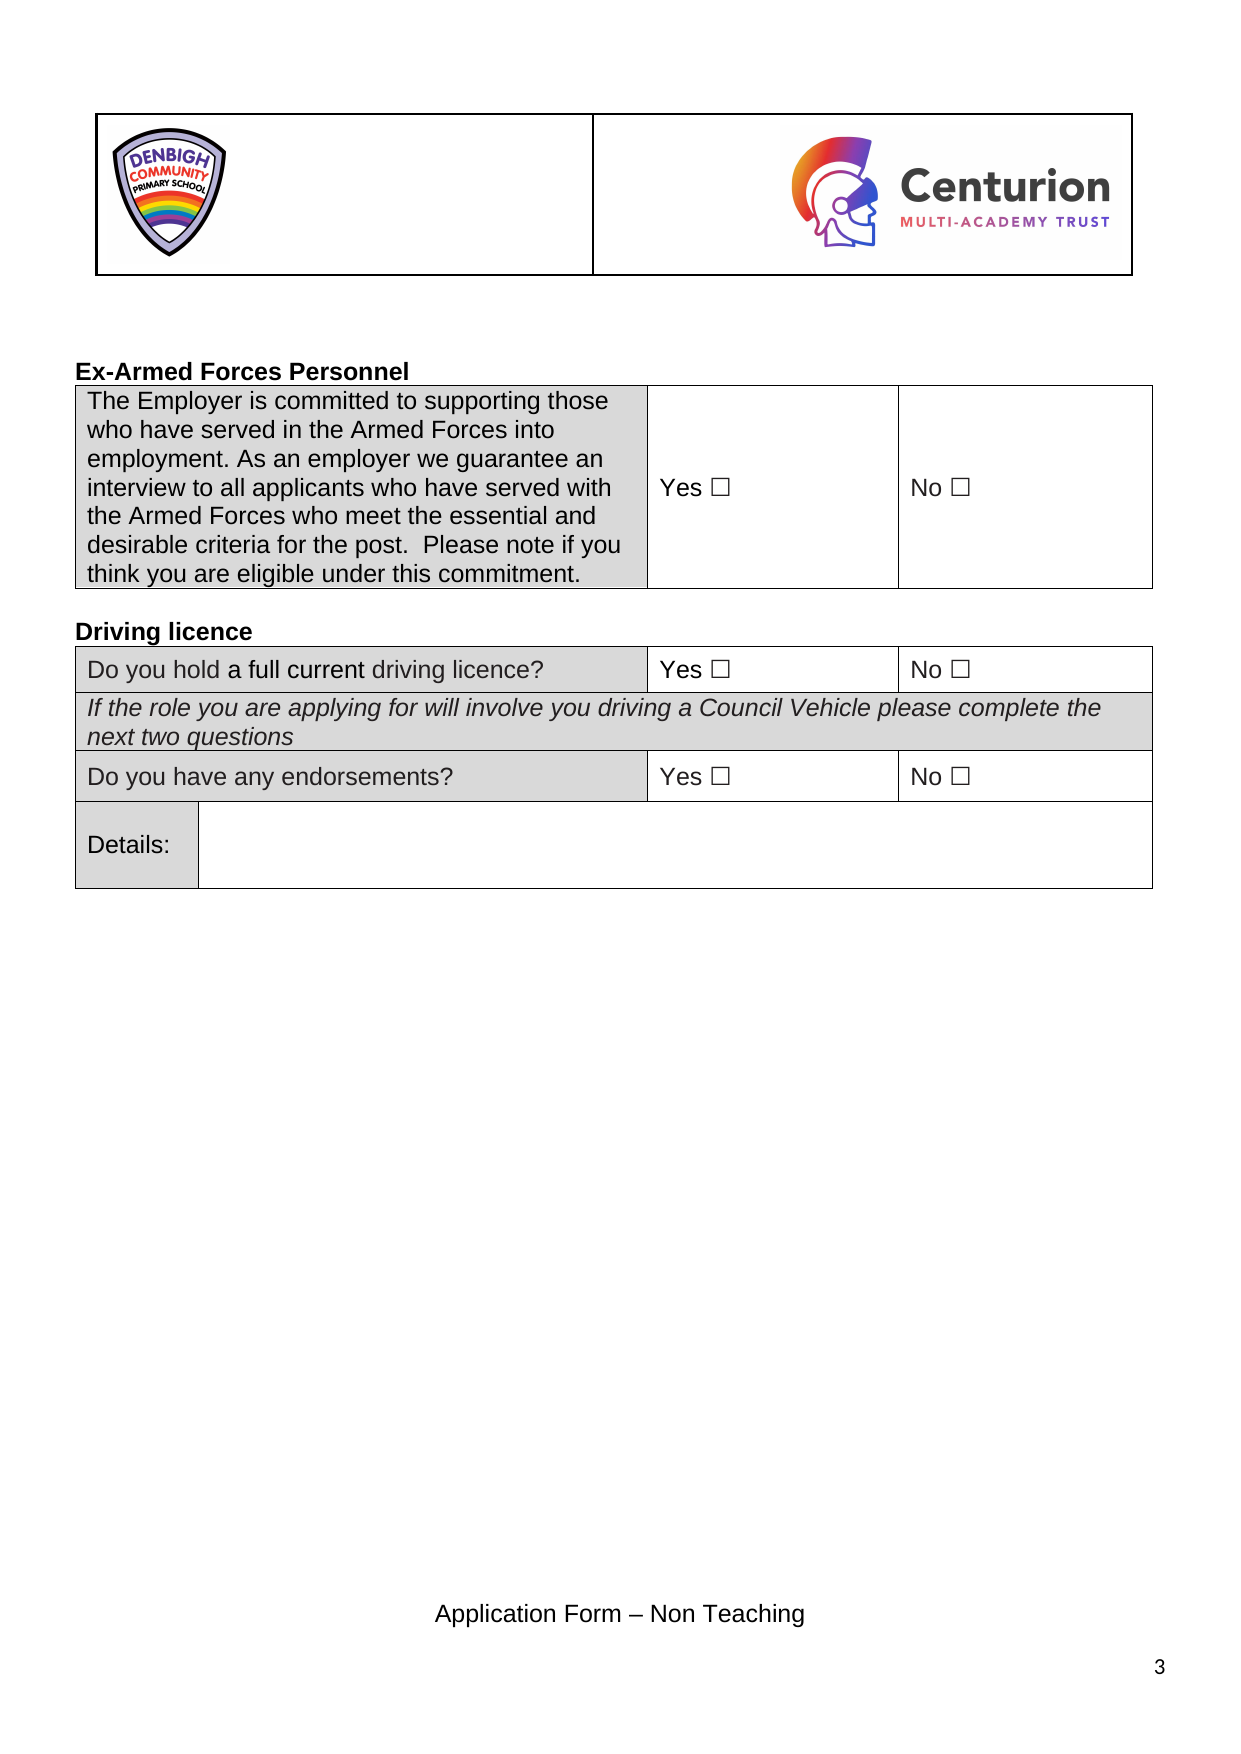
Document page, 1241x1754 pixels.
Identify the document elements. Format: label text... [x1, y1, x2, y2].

table_cell If the role you are applying for will involve you driving a Council Vehicle please complete the next two questions [76, 693, 1152, 750]
table_header The Employer is committed to supporting those who have served in the Armed Forces into employment. As an employer we guarantee an interview to all applicants who have served with the Armed Forces who meet the essential and desirable criteria for the post. Please note if you think you are eligible under this commitment. [76, 386, 647, 587]
text Driving licence [75, 617, 1165, 646]
table_cell Yes ☐ [648, 751, 898, 801]
table_cell No ☐ [899, 751, 1152, 801]
table_cell [199, 802, 1152, 888]
table_header No ☐ [899, 647, 1152, 692]
picture [106, 125, 230, 264]
picture [779, 125, 1122, 260]
table_header Do you hold a full current driving licence? [76, 647, 647, 692]
table_header Yes ☐ [648, 386, 898, 587]
table_header No ☐ [899, 386, 1152, 587]
table_cell Details: [76, 802, 198, 888]
text Ex-Armed Forces Personnel [75, 356, 1165, 385]
table_header Yes ☐ [648, 647, 898, 692]
table_cell Do you have any endorsements? [76, 751, 647, 801]
